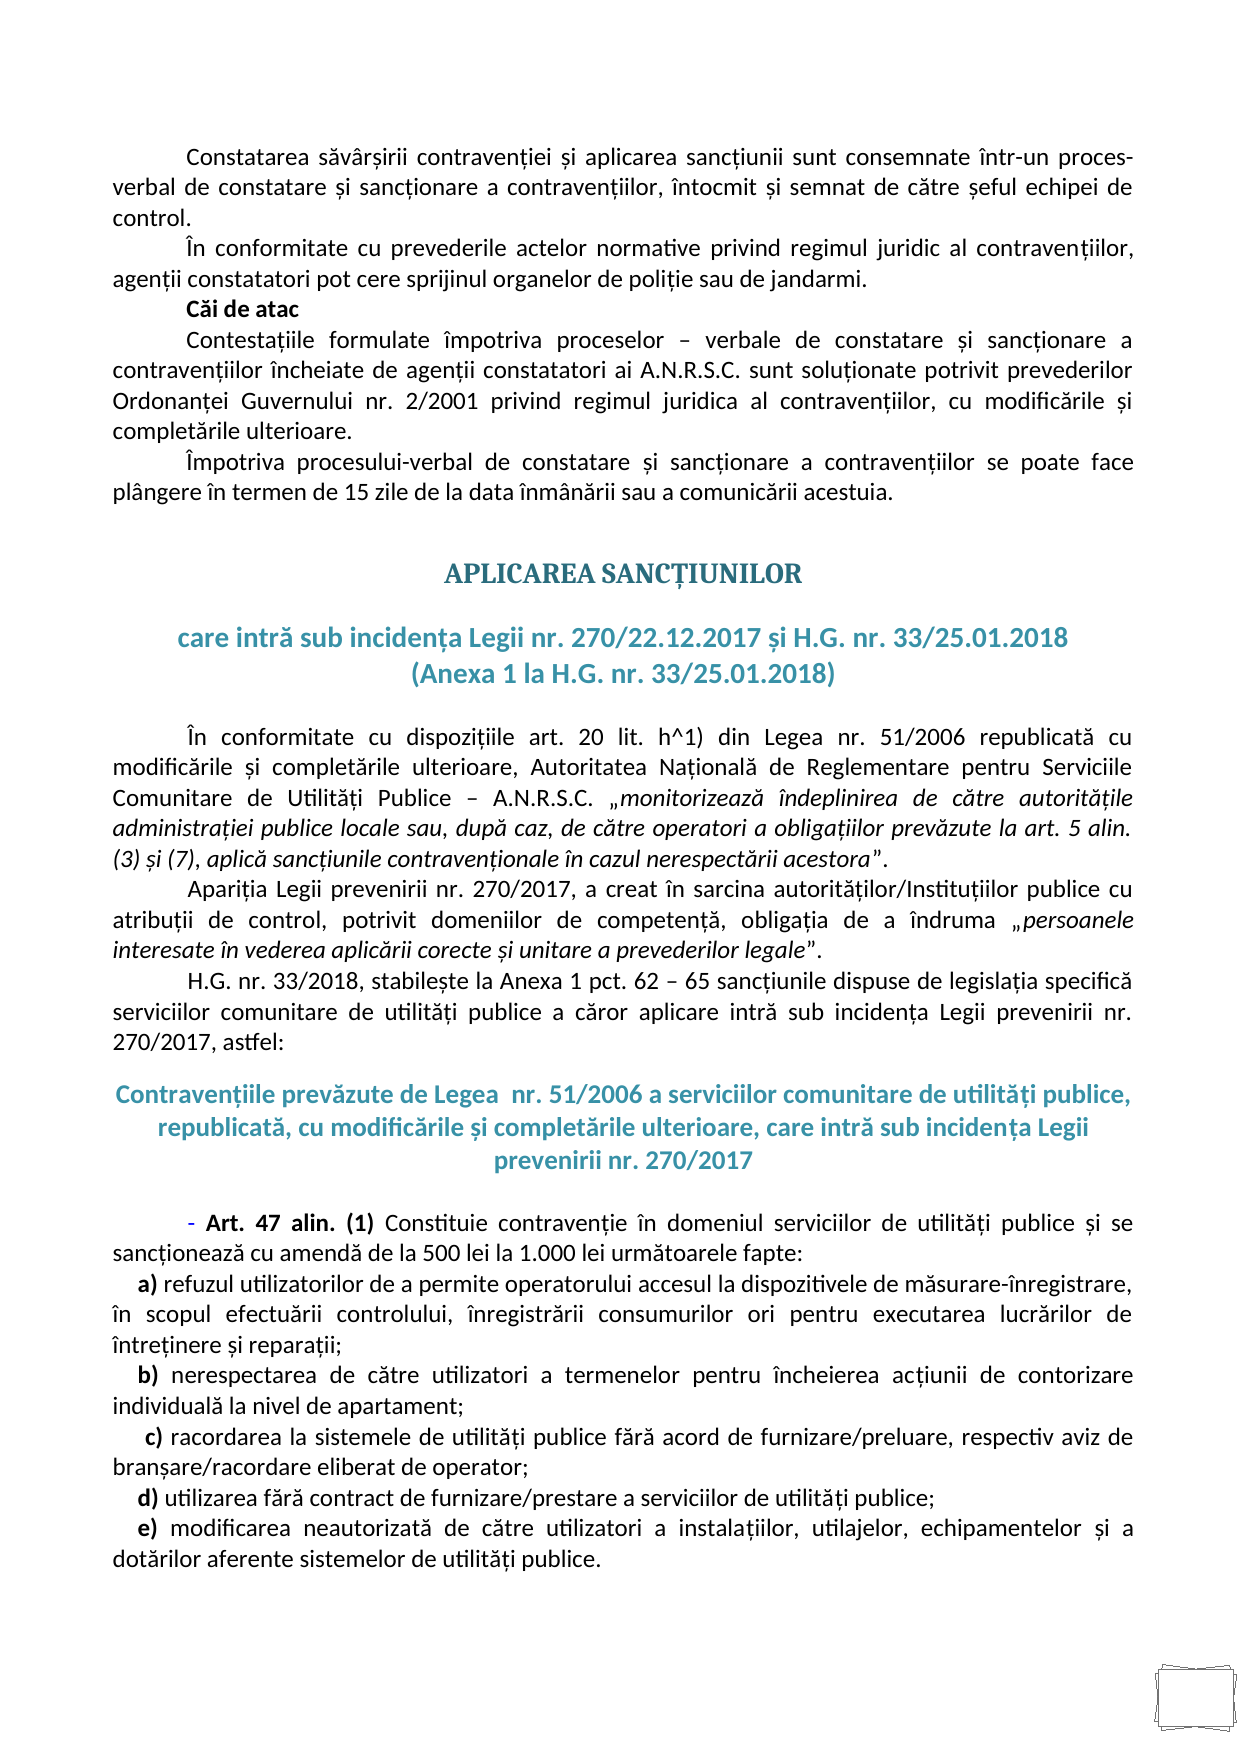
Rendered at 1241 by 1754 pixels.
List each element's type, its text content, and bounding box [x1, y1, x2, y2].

text H.G. nr. 33/2018, stabilește la Anexa 1 pct. 62 – 65 sancțiunile dispuse de legislația specifică serviciilor comunitare de utilități publice a căror aplicare intră sub incidența Legii prevenirii nr. 270/2017, astfel: [112, 965, 1134, 1057]
text care intră sub incidența Legii nr. 270/22.12.2017 și H.G. nr. 33/25.01.2018 [112, 619, 1134, 655]
text c) racordarea la sistemele de utilităţi publice fără acord de furnizare/preluare, respectiv aviz de branşare/racordare eliberat de operator; [112, 1421, 1134, 1482]
text a) refuzul utilizatorilor de a permite operatorului accesul la dispozitivele de măsurare-înregistrare, în scopul efectuării controlului, înregistrării consumurilor ori pentru executarea lucrărilor de întreţinere şi reparaţii; [112, 1268, 1134, 1360]
text Împotriva procesului-verbal de constatare şi sancţionare a contravenţiilor se poate face plângere în termen de 15 zile de la data înmânării sau a comunicării acestuia. [112, 446, 1134, 507]
text b) nerespectarea de către utilizatori a termenelor pentru încheierea acţiunii de contorizare individuală la nivel de apartament; [112, 1360, 1134, 1421]
subtitle Contravențiile prevăzute de Legea nr. 51/2006 a serviciilor comunitare de utilități publice, republicată, cu modificările și completările ulterioare, care intră sub incidența Legii prevenirii nr. 270/2017 [112, 1077, 1134, 1177]
text Căi de atac [112, 293, 1134, 324]
text - Art. 47 alin. (1) Constituie contravenţie în domeniul serviciilor de utilităţi publice şi se sancţionează cu amendă de la 500 lei la 1.000 lei următoarele fapte: [112, 1207, 1134, 1268]
text Constatarea săvârşirii contravenţiei şi aplicarea sancţiunii sunt consemnate într-un proces-verbal de constatare şi sancţionare a contravenţiilor, întocmit şi semnat de către şeful echipei de control. [112, 141, 1134, 232]
text În conformitate cu dispozițiile art. 20 lit. h^1) din Legea nr. 51/2006 republicată cu modificările și completările ulterioare, Autoritatea Națională de Reglementare pentru Serviciile Comunitare de Utilități Publice – A.N.R.S.C. „monitorizează îndeplinirea de către autorităţile administraţiei publice locale sau, după caz, de către operatori a obligaţiilor prevăzute la art. 5 alin. (3) şi (7), aplică sancţiunile contravenţionale în cazul nerespectării acestora”. [112, 721, 1134, 873]
subtitle APLICAREA SANCȚIUNILOR [112, 557, 1134, 590]
text e) modificarea neautorizată de către utilizatori a instalaţiilor, utilajelor, echipamentelor şi a dotărilor aferente sistemelor de utilităţi publice. [112, 1512, 1134, 1573]
text Contestațiile formulate împotriva proceselor – verbale de constatare și sancționare a contravențiilor încheiate de agenții constatatori ai A.N.R.S.C. sunt soluționate potrivit prevederilor Ordonanței Guvernului nr. 2/2001 privind regimul juridica al contravențiilor, cu modificările și completările ulterioare. [112, 324, 1134, 446]
text d) utilizarea fără contract de furnizare/prestare a serviciilor de utilităţi publice; [112, 1482, 1134, 1512]
text În conformitate cu prevederile actelor normative privind regimul juridic al contravenţiilor, agenţii constatatori pot cere sprijinul organelor de poliţie sau de jandarmi. [112, 232, 1134, 293]
text Apariția Legii prevenirii nr. 270/2017, a creat în sarcina autorităților/Instituțiilor publice cu atribuții de control, potrivit domeniilor de competență, obligația de a îndruma „persoanele interesate în vederea aplicării corecte și unitare a prevederilor legale”. [112, 873, 1134, 965]
text (Anexa 1 la H.G. nr. 33/25.01.2018) [112, 655, 1134, 690]
